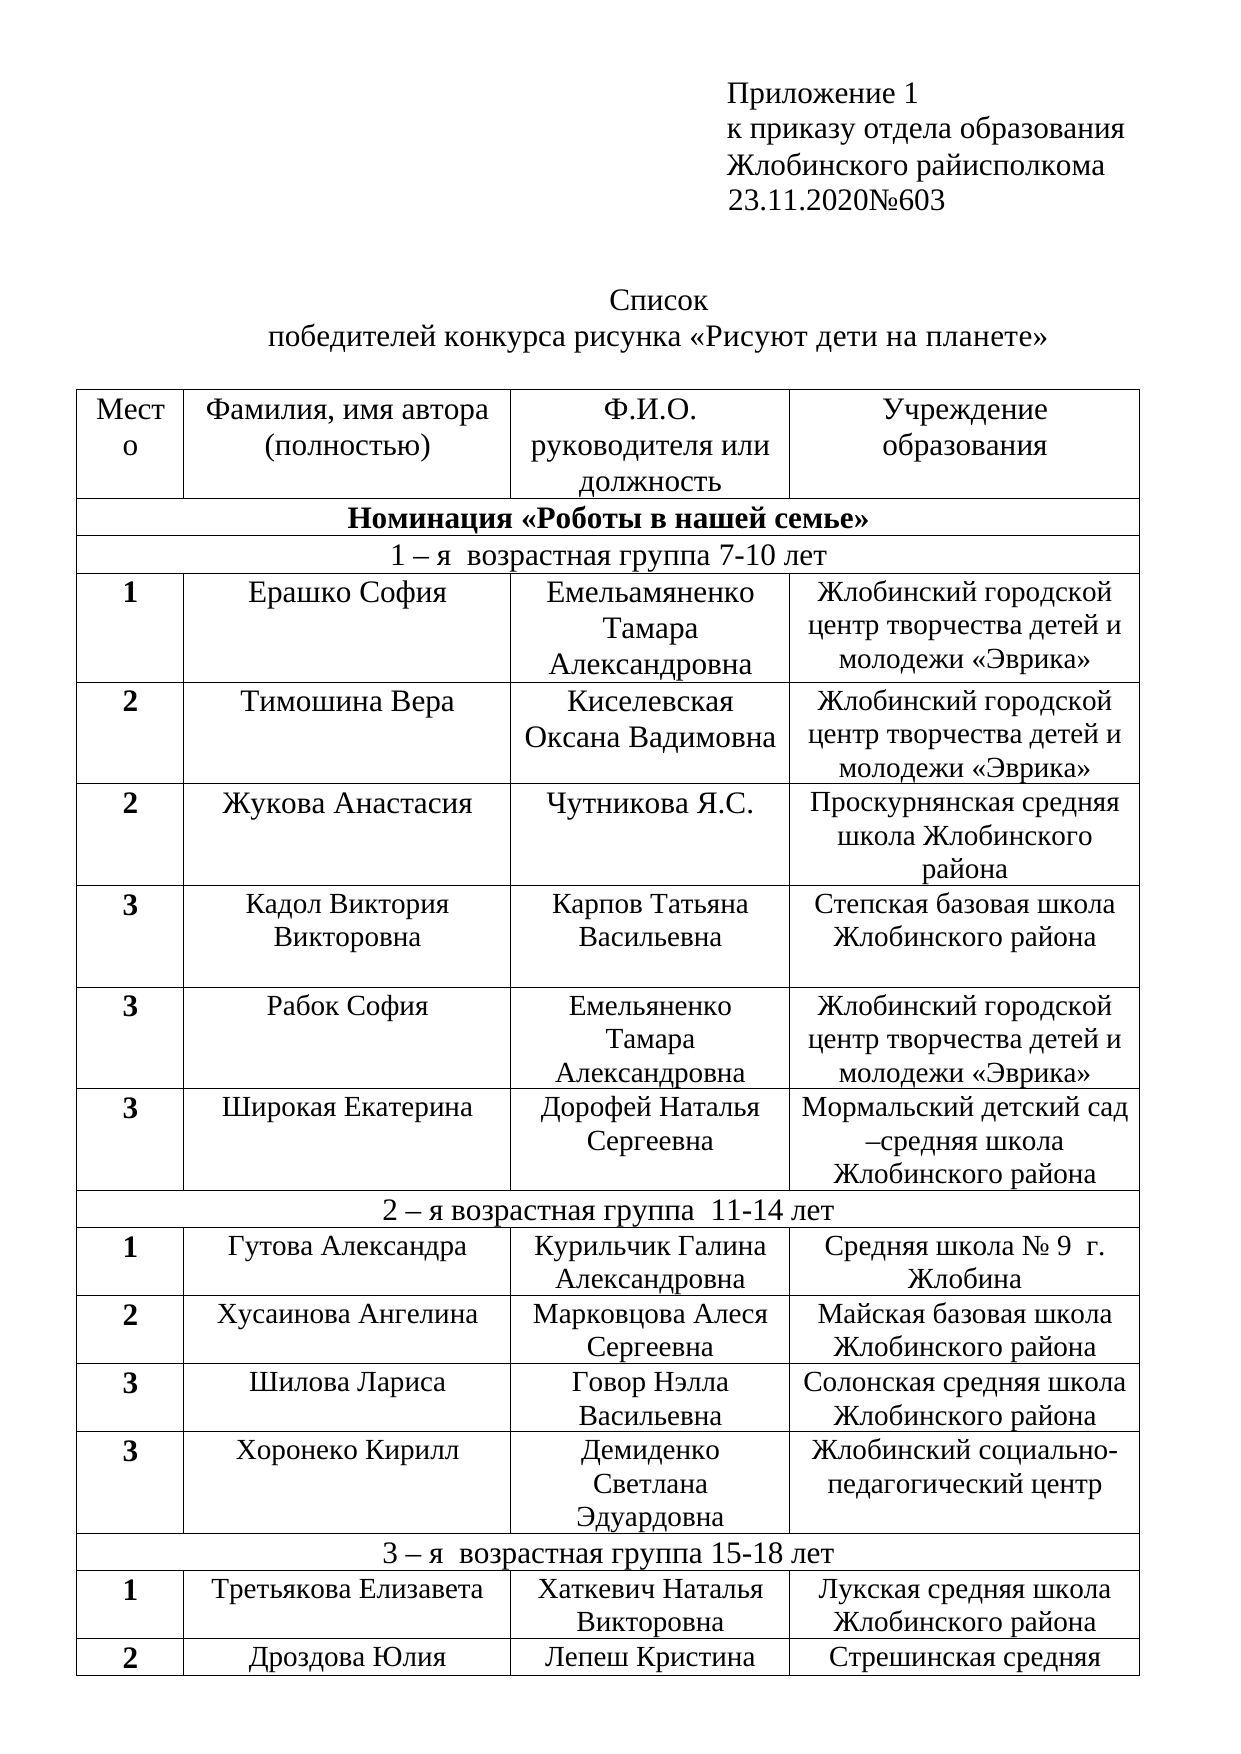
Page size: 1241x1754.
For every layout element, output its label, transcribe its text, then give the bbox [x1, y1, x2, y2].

text победителей конкурса рисунка «Рисуют дети на планете» [165, 317, 1152, 353]
table_header Учреждение образования [790, 390, 1139, 498]
table_cell Емельяненко Тамара Александровна [511, 988, 789, 1088]
table_cell 3 [77, 988, 183, 1088]
table_cell 2 – я возрастная группа 11-14 лет [77, 1191, 1139, 1227]
text Список [165, 282, 1152, 317]
table_cell Жукова Анастасия [184, 784, 510, 885]
table_cell Майская базовая школа Жлобинского района [790, 1296, 1139, 1363]
table_header Ф.И.О. руководителя или должность [511, 390, 789, 498]
text к приказу отдела образования [165, 110, 1152, 146]
table_cell 3 [77, 886, 183, 987]
table_cell Киселевская Оксана Вадимовна [511, 683, 789, 783]
table_cell 2 [77, 784, 183, 885]
table_cell Средняя школа № 9 г. Жлобина [790, 1228, 1139, 1295]
table_cell Жлобинский городской центр творчества детей и молодежи «Эврика» [790, 988, 1139, 1088]
table_cell 1 – я возрастная группа 7-10 лет [77, 536, 1139, 573]
table_cell Курильчик Галина Александровна [511, 1228, 789, 1295]
table_cell Степская базовая школа Жлобинского района [790, 886, 1139, 987]
table_cell 3 [77, 1089, 183, 1190]
table_cell Емельамяненко Тамара Александровна [511, 574, 789, 682]
table_cell 2 [77, 1639, 183, 1675]
table_cell Ерашко София [184, 574, 510, 682]
table_cell Номинация «Роботы в нашей семье» [77, 499, 1139, 535]
table_header Фамилия, имя автора (полностью) [184, 390, 510, 498]
table_cell 2 [77, 1296, 183, 1363]
table_cell Гутова Александра [184, 1228, 510, 1295]
text Приложение 1 [165, 74, 1152, 110]
table_cell Третьякова Елизавета [184, 1571, 510, 1638]
table_cell Дроздова Юлия [184, 1639, 510, 1675]
text 23.11.2020№603 [165, 182, 1152, 218]
table_cell Шилова Лариса [184, 1364, 510, 1431]
text Жлобинского райисполкома [165, 146, 1152, 182]
table_cell Хаткевич Наталья Викторовна [511, 1571, 789, 1638]
table_cell 1 [77, 574, 183, 682]
table_cell Мормальский детский сад –средняя школа Жлобинского района [790, 1089, 1139, 1190]
table_cell Демиденко Светлана Эдуардовна [511, 1432, 789, 1533]
table_cell Хоронеко Кирилл [184, 1432, 510, 1533]
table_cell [790, 1639, 1139, 1675]
table_cell Рабок София [184, 988, 510, 1088]
table_cell 3 – я возрастная группа 15-18 лет [77, 1534, 1139, 1570]
table_cell 3 [77, 1432, 183, 1533]
table_cell Жлобинский городской центр творчества детей и молодежи «Эврика» [790, 574, 1139, 682]
table_cell Хусаинова Ангелина [184, 1296, 510, 1363]
table_cell Дорофей Наталья Сергеевна [511, 1089, 789, 1190]
table_cell Чутникова Я.С. [511, 784, 789, 885]
table_cell Говор Нэлла Васильевна [511, 1364, 789, 1431]
table_cell Марковцова Алеся Сергеевна [511, 1296, 789, 1363]
table_cell 1 [77, 1571, 183, 1638]
table_cell Кадол Виктория Викторовна [184, 886, 510, 987]
table_cell Проскурнянская средняя школа Жлобинского района [790, 784, 1139, 885]
table_cell 1 [77, 1228, 183, 1295]
table_cell Жлобинский социально-педагогический центр [790, 1432, 1139, 1533]
table_cell 2 [77, 683, 183, 783]
table_cell Солонская средняя школа Жлобинского района [790, 1364, 1139, 1431]
table_cell Жлобинский городской центр творчества детей и молодежи «Эврика» [790, 683, 1139, 783]
table_cell Широкая Екатерина [184, 1089, 510, 1190]
table_cell 3 [77, 1364, 183, 1431]
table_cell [511, 1639, 789, 1675]
table_header Место [77, 390, 183, 498]
table_cell Лукская средняя школа Жлобинского района [790, 1571, 1139, 1638]
table_cell Карпов Татьяна Васильевна [511, 886, 789, 987]
table_cell Тимошина Вера [184, 683, 510, 783]
